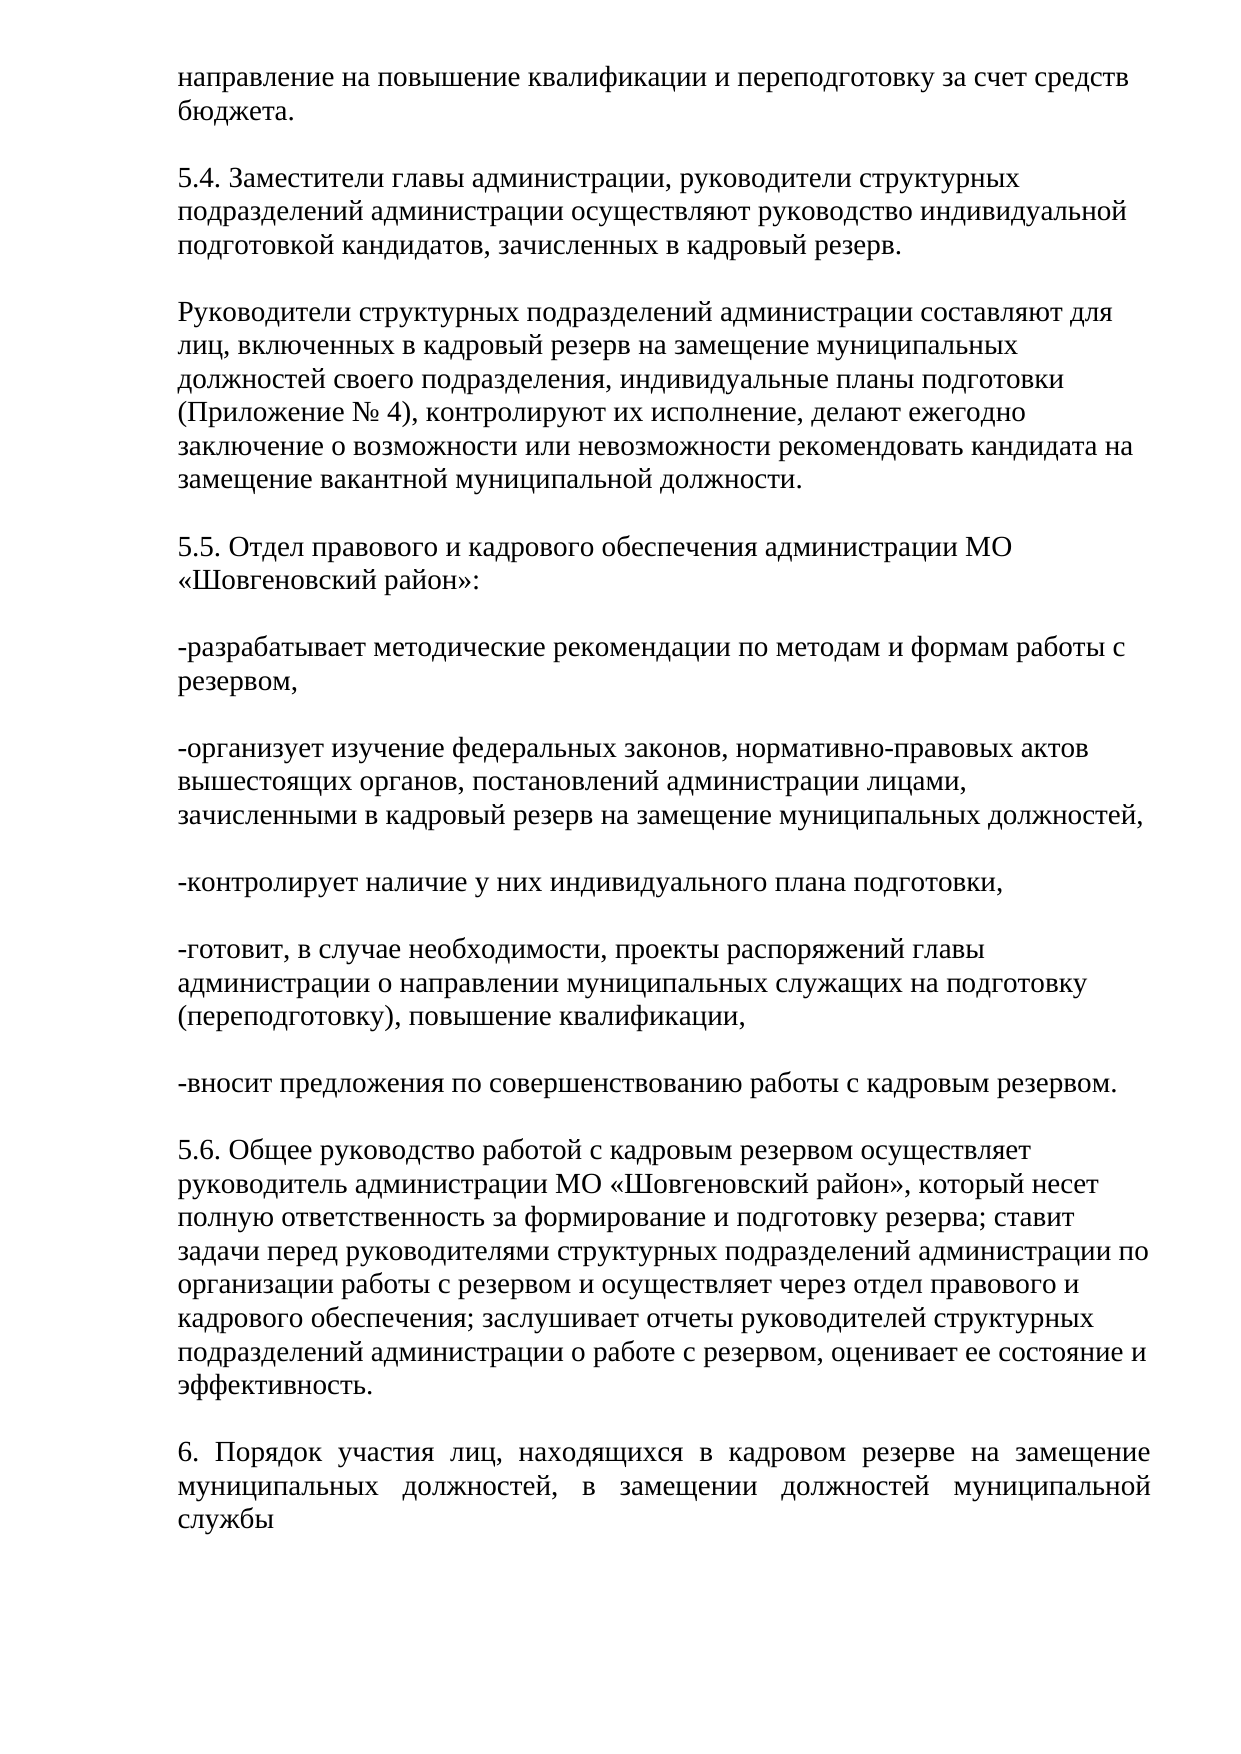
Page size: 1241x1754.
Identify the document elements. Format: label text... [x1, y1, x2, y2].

text -вносит предложения по совершенствованию работы с кадровым резервом. [177, 1065, 1152, 1099]
text Руководители структурных подразделений администрации составляют для лиц, включенных в кадровый резерв на замещение муниципальных должностей своего подразделения, индивидуальные планы подготовки (Приложение № 4), контролируют их исполнение, делают ежегодно заключение о возможности или невозможности рекомендовать кандидата на замещение вакантной муниципальной должности. [177, 294, 1152, 495]
text -организует изучение федеральных законов, нормативно-правовых актов вышестоящих органов, постановлений администрации лицами, зачисленными в кадровый резерв на замещение муниципальных должностей, [177, 730, 1152, 831]
text 5.4. Заместители главы администрации, руководители структурных подразделений администрации осуществляют руководство индивидуальной подготовкой кандидатов, зачисленных в кадровый резерв. [177, 160, 1152, 260]
text -контролирует наличие у них индивидуального плана подготовки, [177, 864, 1152, 898]
text -разрабатывает методические рекомендации по методам и формам работы с резервом, [177, 629, 1152, 696]
text 6. Порядок участия лиц, находящихся в кадровом резерве на замещение муниципальных должностей, в замещении должностей муниципальной службы [177, 1434, 1152, 1535]
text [177, 59, 1152, 126]
text 5.5. Отдел правового и кадрового обеспечения администрации МО «Шовгеновский район»: [177, 529, 1152, 596]
text 5.6. Общее руководство работой с кадровым резервом осуществляет руководитель администрации МО «Шовгеновский район», который несет полную ответственность за формирование и подготовку резерва; ставит задачи перед руководителями структурных подразделений администрации по организации работы с резервом и осуществляет через отдел правового и кадрового обеспечения; заслушивает отчеты руководителей структурных подразделений администрации о работе с резервом, оценивает ее состояние и эффективность. [177, 1132, 1152, 1401]
text -готовит, в случае необходимости, проекты распоряжений главы администрации о направлении муниципальных служащих на подготовку (переподготовку), повышение квалификации, [177, 931, 1152, 1032]
